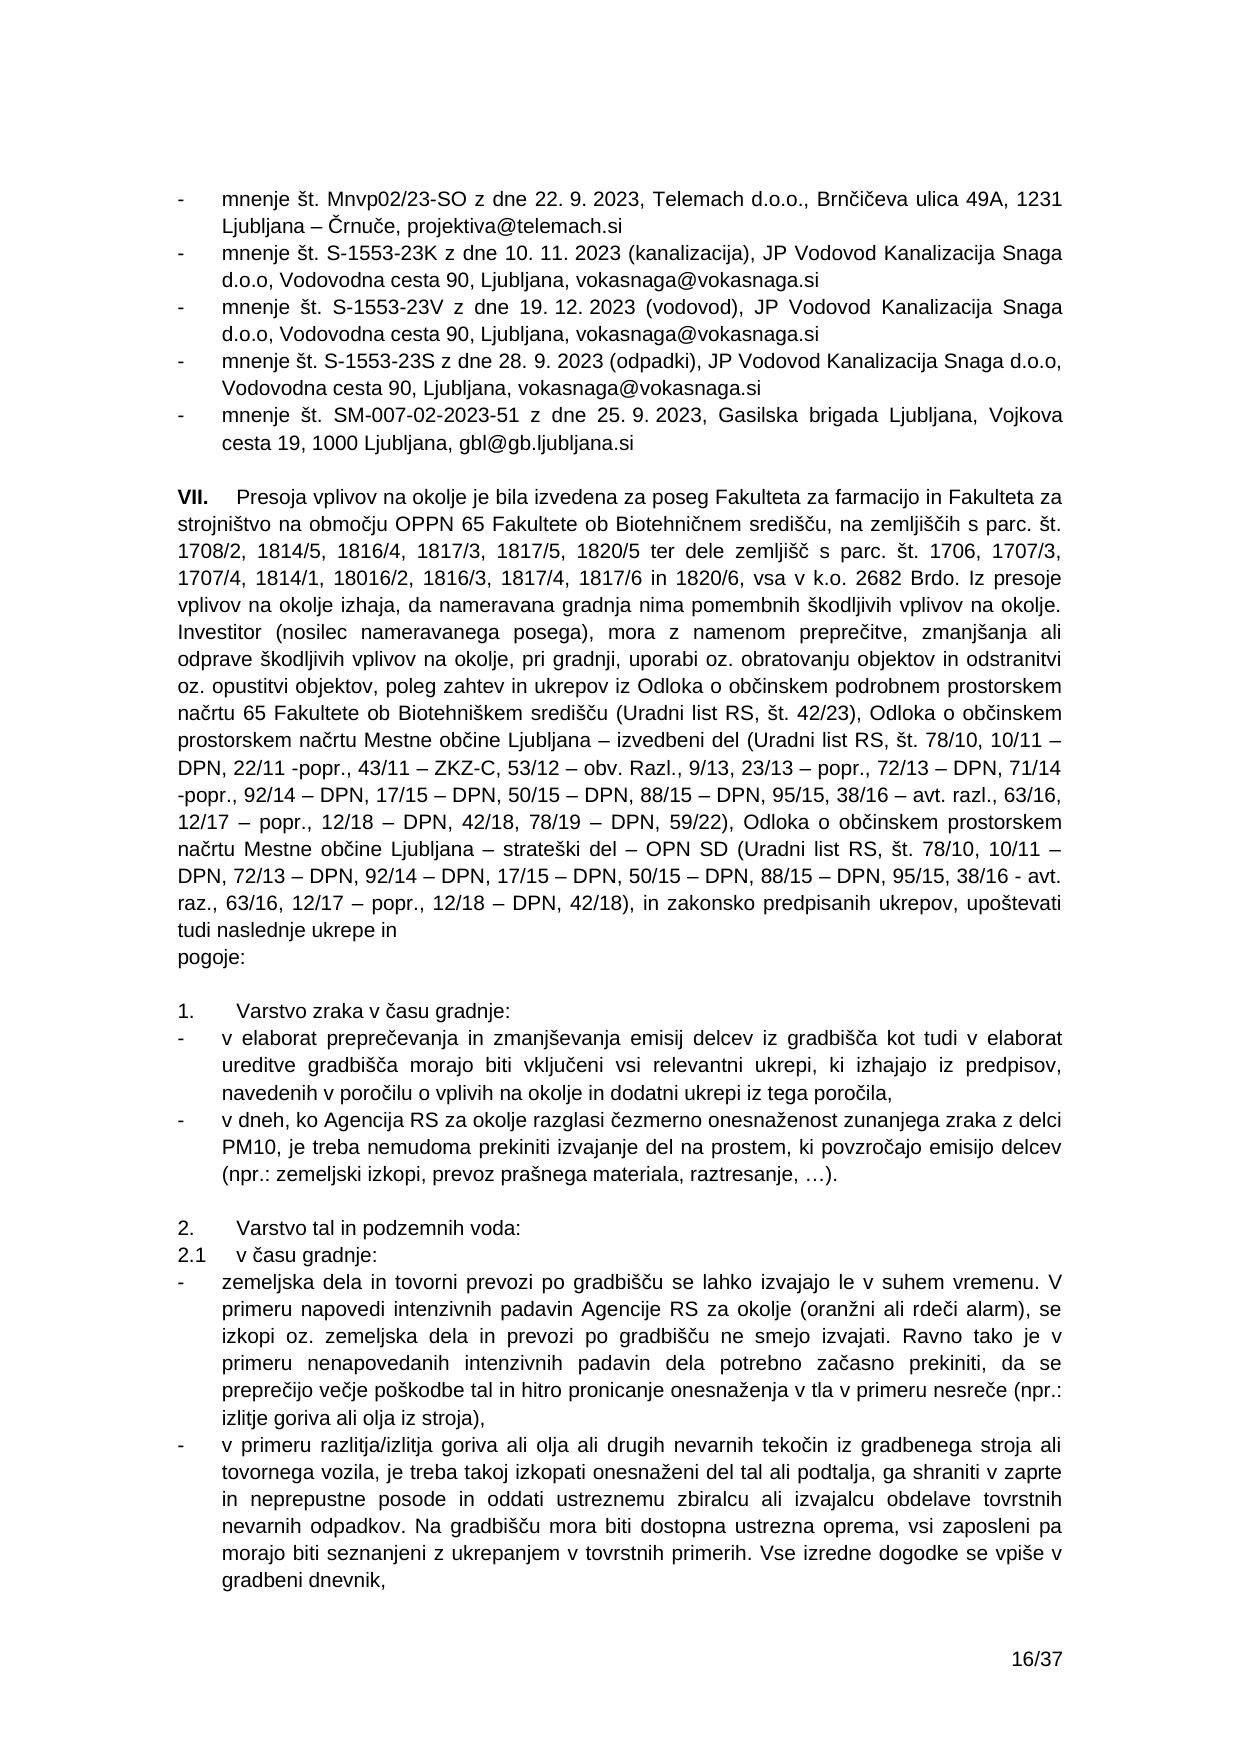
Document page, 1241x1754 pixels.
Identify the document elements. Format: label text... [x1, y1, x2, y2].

text Presoja vplivov na okolje je bila izvedena za poseg Fakulteta za farmacijo in Fakulteta za strojništvo na območju OPPN 65 Fakultete ob Biotehničnem središču, na zemljiščih s parc. št. 1708/2, 1814/5, 1816/4, 1817/3, 1817/5, 1820/5 ter dele zemljišč s parc. št. 1706, 1707/3, 1707/4, 1814/1, 18016/2, 1816/3, 1817/4, 1817/6 in 1820/6, vsa v k.o. 2682 Brdo. Iz presoje vplivov na okolje izhaja, da nameravana gradnja nima pomembnih škodljivih vplivov na okolje. Investitor (nosilec nameravanega posega), mora z namenom preprečitve, zmanjšanja ali odprave škodljivih vplivov na okolje, pri gradnji, uporabi oz. obratovanju objektov in odstranitvi oz. opustitvi objektov, poleg zahtev in ukrepov iz Odloka o občinskem podrobnem prostorskem načrtu 65 Fakultete ob Biotehniškem središču (Uradni list RS, št. 42/23), Odloka o občinskem prostorskem načrtu Mestne občine Ljubljana – izvedbeni del (Uradni list RS, št. 78/10, 10/11 – DPN, 22/11 -popr., 43/11 – ZKZ-C, 53/12 – obv. Razl., 9/13, 23/13 – popr., 72/13 – DPN, 71/14 -popr., 92/14 – DPN, 17/15 – DPN, 50/15 – DPN, 88/15 – DPN, 95/15, 38/16 – avt. razl., 63/16, 12/17 – popr., 12/18 – DPN, 42/18, 78/19 – DPN, 59/22), Odloka o občinskem prostorskem načrtu Mestne občine Ljubljana – strateški del – OPN SD (Uradni list RS, št. 78/10, 10/11 – DPN, 72/13 – DPN, 92/14 – DPN, 17/15 – DPN, 50/15 – DPN, 88/15 – DPN, 95/15, 38/16 - avt. raz., 63/16, 12/17 – popr., 12/18 – DPN, 42/18), in zakonsko predpisanih ukrepov, upoštevati tudi naslednje ukrepe in [177, 482, 1063, 943]
text mnenje št. Mnvp02/23-SO z dne 22. 9. 2023, Telemach d.o.o., Brnčičeva ulica 49A, 1231 Ljubljana – Črnuče, projektiva@telemach.si [177, 184, 1063, 239]
text mnenje št. S-1553-23S z dne 28. 9. 2023 (odpadki), JP Vodovod Kanalizacija Snaga d.o.o, Vodovodna cesta 90, Ljubljana, vokasnaga@vokasnaga.si [177, 347, 1063, 401]
text mnenje št. SM-007-02-2023-51 z dne 25. 9. 2023, Gasilska brigada Ljubljana, Vojkova cesta 19, 1000 Ljubljana, gbl@gb.ljubljana.si [177, 401, 1063, 455]
text v elaborat preprečevanja in zmanjševanja emisij delcev iz gradbišča kot tudi v elaborat ureditve gradbišča morajo biti vključeni vsi relevantni ukrepi, ki izhajajo iz predpisov, navedenih v poročilu o vplivih na okolje in dodatni ukrepi iz tega poročila, [177, 1024, 1063, 1105]
text zemeljska dela in tovorni prevozi po gradbišču se lahko izvajajo le v suhem vremenu. V primeru napovedi intenzivnih padavin Agencije RS za okolje (oranžni ali rdeči alarm), se izkopi oz. zemeljska dela in prevozi po gradbišču ne smejo izvajati. Ravno tako je v primeru nenapovedanih intenzivnih padavin dela potrebno začasno prekiniti, da se preprečijo večje poškodbe tal in hitro pronicanje onesnaženja v tla v primeru nesreče (npr.: izlitje goriva ali olja iz stroja), [177, 1268, 1063, 1430]
text mnenje št. S-1553-23V z dne 19. 12. 2023 (vodovod), JP Vodovod Kanalizacija Snaga d.o.o, Vodovodna cesta 90, Ljubljana, vokasnaga@vokasnaga.si [177, 293, 1063, 347]
list Varstvo tal in podzemnih voda: [177, 1214, 1063, 1241]
list v času gradnje: [177, 1241, 1063, 1268]
text v dneh, ko Agencija RS za okolje razglasi čezmerno onesnaženost zunanjega zraka z delci PM10, je treba nemudoma prekiniti izvajanje del na prostem, ki povzročajo emisijo delcev (npr.: zemeljski izkopi, prevoz prašnega materiala, raztresanje, …). [177, 1105, 1063, 1187]
text v primeru razlitja/izlitja goriva ali olja ali drugih nevarnih tekočin iz gradbenega stroja ali tovornega vozila, je treba takoj izkopati onesnaženi del tal ali podtalja, ga shraniti v zaprte in neprepustne posode in oddati ustreznemu zbiralcu ali izvajalcu obdelave tovrstnih nevarnih odpadkov. Na gradbišču mora biti dostopna ustrezna oprema, vsi zaposleni pa morajo biti seznanjeni z ukrepanjem v tovrstnih primerih. Vse izredne dogodke se vpiše v gradbeni dnevnik, [177, 1430, 1063, 1593]
list Varstvo zraka v času gradnje: [177, 997, 1063, 1024]
text mnenje št. S-1553-23K z dne 10. 11. 2023 (kanalizacija), JP Vodovod Kanalizacija Snaga d.o.o, Vodovodna cesta 90, Ljubljana, vokasnaga@vokasnaga.si [177, 239, 1063, 293]
list pogoje: [177, 943, 1063, 970]
